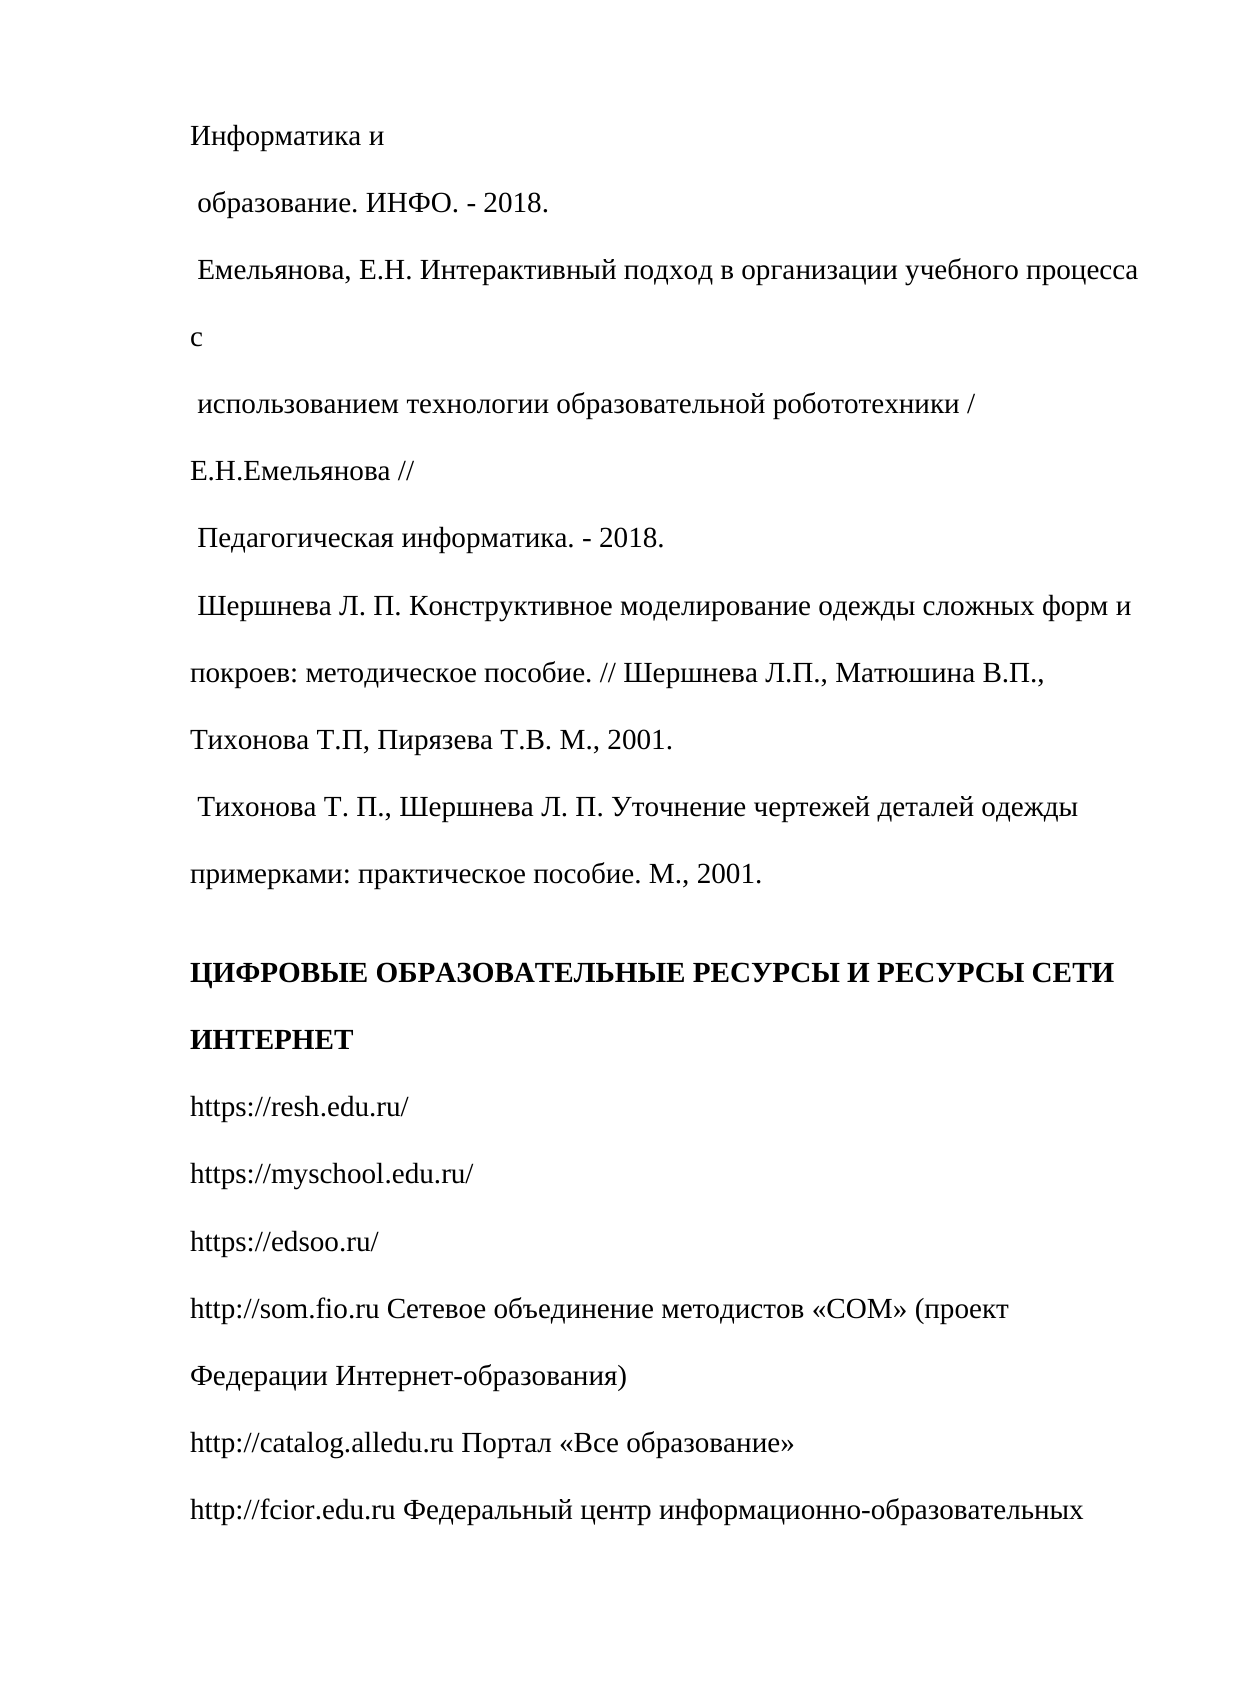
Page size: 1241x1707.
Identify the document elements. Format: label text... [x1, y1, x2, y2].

text ЦИФРОВЫЕ ОБРАЗОВАТЕЛЬНЫЕ РЕСУРСЫ И РЕСУРСЫ СЕТИ ИНТЕРНЕТ [190, 955, 1152, 1056]
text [190, 1089, 1152, 1526]
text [190, 118, 1152, 889]
